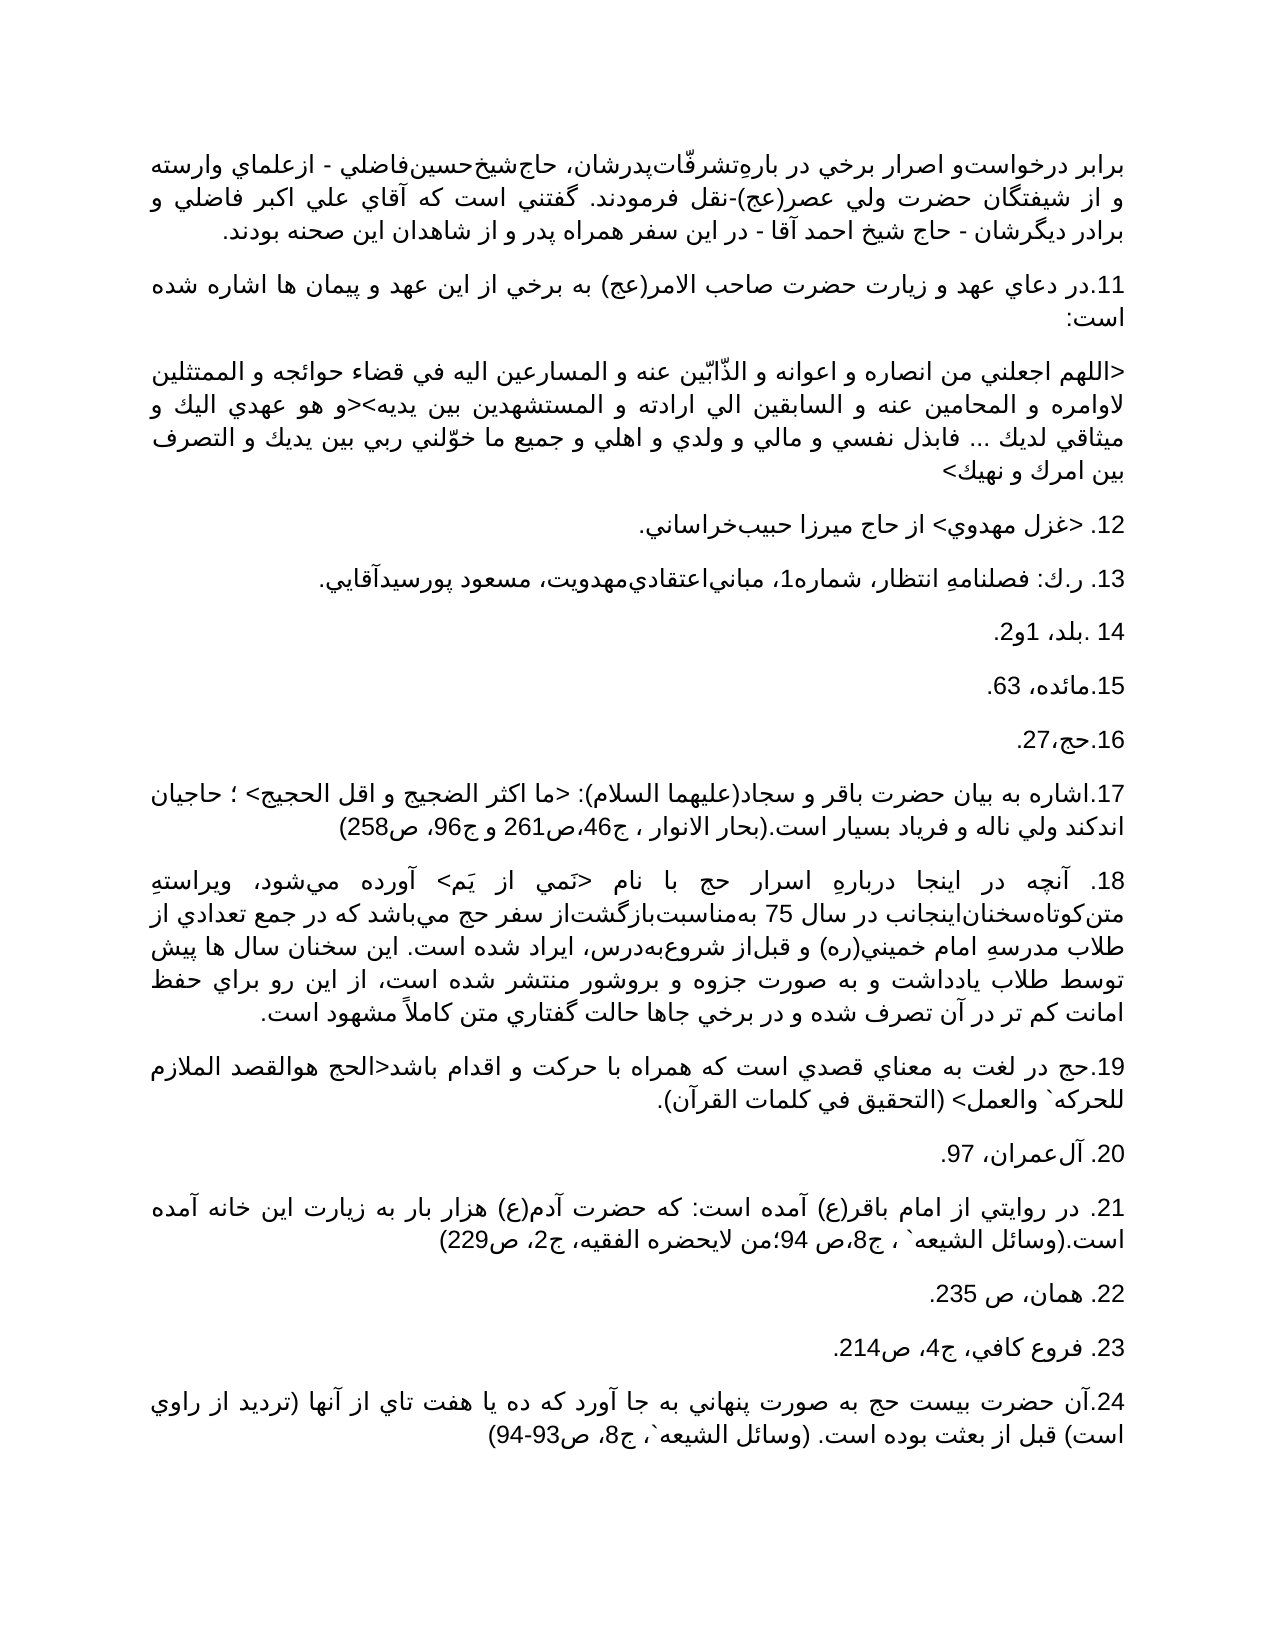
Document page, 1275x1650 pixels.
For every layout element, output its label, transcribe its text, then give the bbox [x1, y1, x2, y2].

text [150, 150, 1125, 245]
text 20. آل‌عمران، 97. [150, 1139, 1125, 1167]
text 17.اشاره به بيان حضرت باقر و سجاد(عليهما السلا‌م): <ما اكثر الضجيج و اقل الحجيج> ؛ حاجيان اندكند ولي ناله و فرياد بسيار است.(بحار الا‌نوار ، ج46،ص261 و ج96، ص258) [150, 779, 1125, 841]
text 13. ر.ك: فصلنامهِ انتظار، شماره‌1، مباني‌اعتقادي‌مهدويت، مسعود پورسيدآقايي. [150, 563, 1125, 592]
text 18. آنچه در اينجا دربارهِ اسرار حج با نام <نَمي از يَم> آورده مي‌شود، ويراستهِ متن‌كوتاه‌سخنان‌اينجانب در سال 75 به‌مناسبت‌بازگشت‌از سفر حج مي‌باشد كه در جمع تعدادي از طلا‌ب مدرسهِ امام خميني(ره) و قبل‌از شروع‌به‌درس، ايراد شده است. اين سخنان سال ها پيش توسط طلا‌ب يادداشت و به صورت جزوه و بروشور منتشر شده است، از اين رو براي حفظ امانت كم تر در آن تصرف شده و در برخي جاها حالت گفتاري متن كاملا‌ً مشهود است. [150, 866, 1125, 1027]
text <اللهم اجعلني من انصاره و اعوانه و الذّابّين عنه و المسارعين اليه في قضاء حوائجه و الممتثلين لا‌وامره و المحامين عنه و السابقين الي ارادته و المستشهدين بين يديه><و هو عهدي اليك و ميثاقي لديك ... فابذل نفسي و مالي و ولدي و اهلي و جميع ما خوّلني ربي بين يديك و التصرف بين امرك و نهيك> [150, 357, 1125, 484]
text 16.حج،27. [150, 725, 1125, 754]
text 23. فروع كافي، ج4، ص214. [150, 1333, 1125, 1362]
text 21. در روايتي از امام باقر(ع) آمده است: كه حضرت آدم(ع) هزار بار به زيارت اين خانه آمده است.(وسائل الشيعه` ، ج8،ص 94؛من لا‌يحضره الفقيه، ج2، ص229) [150, 1192, 1125, 1254]
text 19.حج در لغت به معناي قصدي است كه همراه با حركت و اقدام باشد<الحج هوالقصد الملا‌زم للحركه` والعمل> (التحقيق في كلمات القرآن). [150, 1052, 1125, 1113]
text 24.آن حضرت بيست حج به صورت پنهاني به جا آورد كه ده يا هفت تاي از آنها (ترديد از راوي است) قبل از بعثت بوده است. (وسائل الشيعه`، ج8، ص93-94) [150, 1387, 1125, 1449]
text 14 .بلد، 1و2. [150, 617, 1125, 646]
text 22. همان، ص 235. [150, 1279, 1125, 1308]
text 15.مائده، 63. [150, 671, 1125, 700]
text 11.در دعاي عهد و زيارت حضرت صاحب الا‌مر(عج) به برخي از اين عهد و پيمان ها اشاره شده است: [150, 270, 1125, 332]
text 12. <غزل مهدوي> از حاج ميرزا حبيب‌خراساني. [150, 510, 1125, 538]
